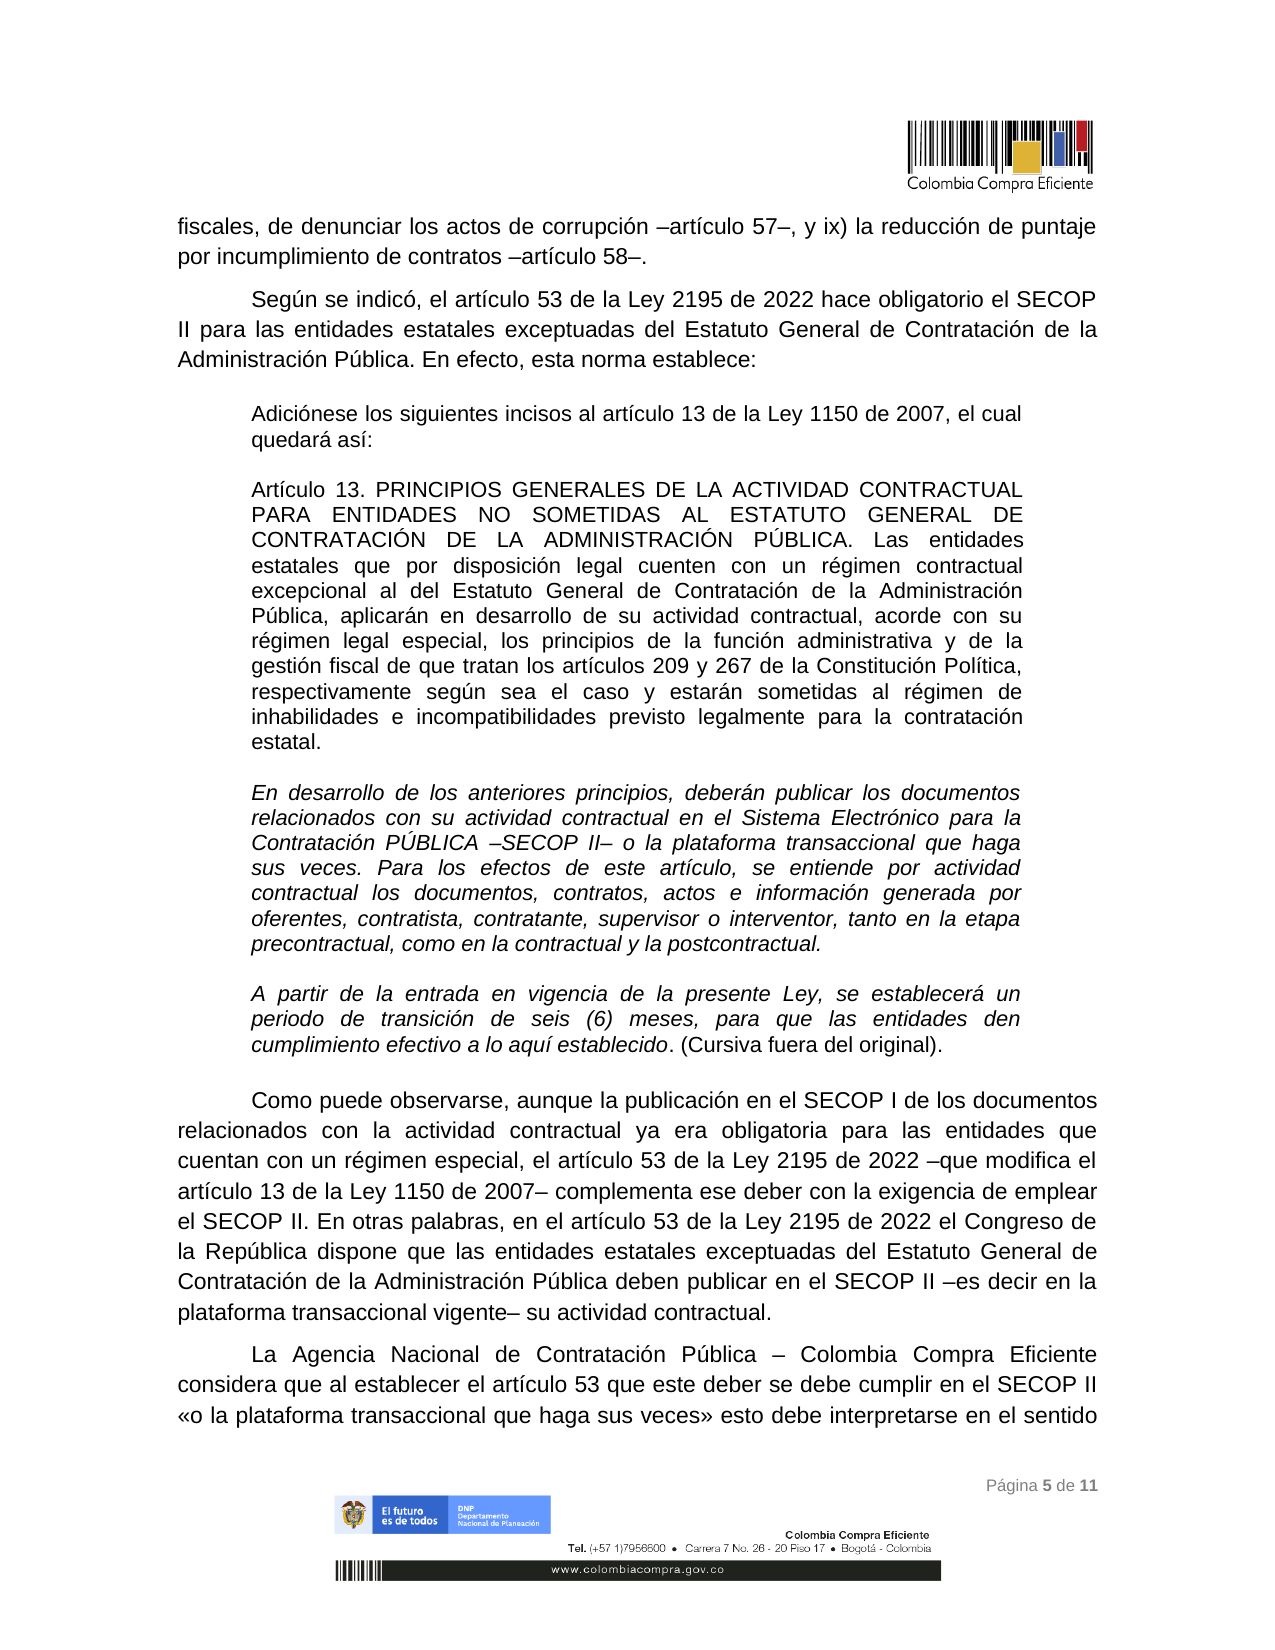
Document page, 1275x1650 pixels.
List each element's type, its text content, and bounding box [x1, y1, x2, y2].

picture [899, 114, 1099, 196]
text Como puede observarse, aunque la publicación en el SECOP I de los documentos relacionados con la actividad contractual ya era obligatoria para las entidades que cuentan con un régimen especial, el artículo 53 de la Ley 2195 de 2022 –que modifica el artículo 13 de la Ley 1150 de 2007– complementa ese deber con la exigencia de emplear el SECOP II. En otras palabras, en el artículo 53 de la Ley 2195 de 2022 el Congreso de la República dispone que las entidades estatales exceptuadas del Estatuto General de Contratación de la Administración Pública deben publicar en el SECOP II –es decir en la plataforma transaccional vigente– su actividad contractual. [177, 1087, 1098, 1325]
text En desarrollo de los anteriores principios, deberán publicar los documentos relacionados con su actividad contractual en el Sistema Electrónico para la Contratación PÚBLICA –SECOP II– o la plataforma transaccional que haga sus veces. Para los efectos de este artículo, se entiende por actividad contractual los documentos, contratos, actos e información generada por oferentes, contratista, contratante, supervisor o interventor, tanto en la etapa precontractual, como en la contractual y la postcontractual. [251, 779, 1024, 956]
text Artículo 13. PRINCIPIOS GENERALES DE LA ACTIVIDAD CONTRACTUAL PARA ENTIDADES NO SOMETIDAS AL ESTATUTO GENERAL DE CONTRATACIÓN DE LA ADMINISTRACIÓN PÚBLICA. Las entidades estatales que por disposición legal cuenten con un régimen contractual excepcional al del Estatuto General de Contratación de la Administración Pública, aplicarán en desarrollo de su actividad contractual, acorde con su régimen legal especial, los principios de la función administrativa y de la gestión fiscal de que tratan los artículos 209 y 267 de la Constitución Política, respectivamente según sea el caso y estarán sometidas al régimen de inhabilidades e incompatibilidades previsto legalmente para la contratación estatal. [251, 477, 1024, 754]
text A partir de la entrada en vigencia de la presente Ley, se establecerá un periodo de transición de seis (6) meses, para que las entidades den cumplimiento efectivo a lo aquí establecido. (Cursiva fuera del original). [251, 981, 1024, 1057]
text Adiciónese los siguientes incisos al artículo 13 de la Ley 1150 de 2007, el cual quedará así: [251, 401, 1024, 452]
text Según se indicó, el artículo 53 de la Ley 2195 de 2022 hace obligatorio el SECOP II para las entidades estatales exceptuadas del Estatuto General de Contratación de la Administración Pública. En efecto, esta norma establece: [177, 286, 1098, 372]
picture [334, 1495, 942, 1581]
